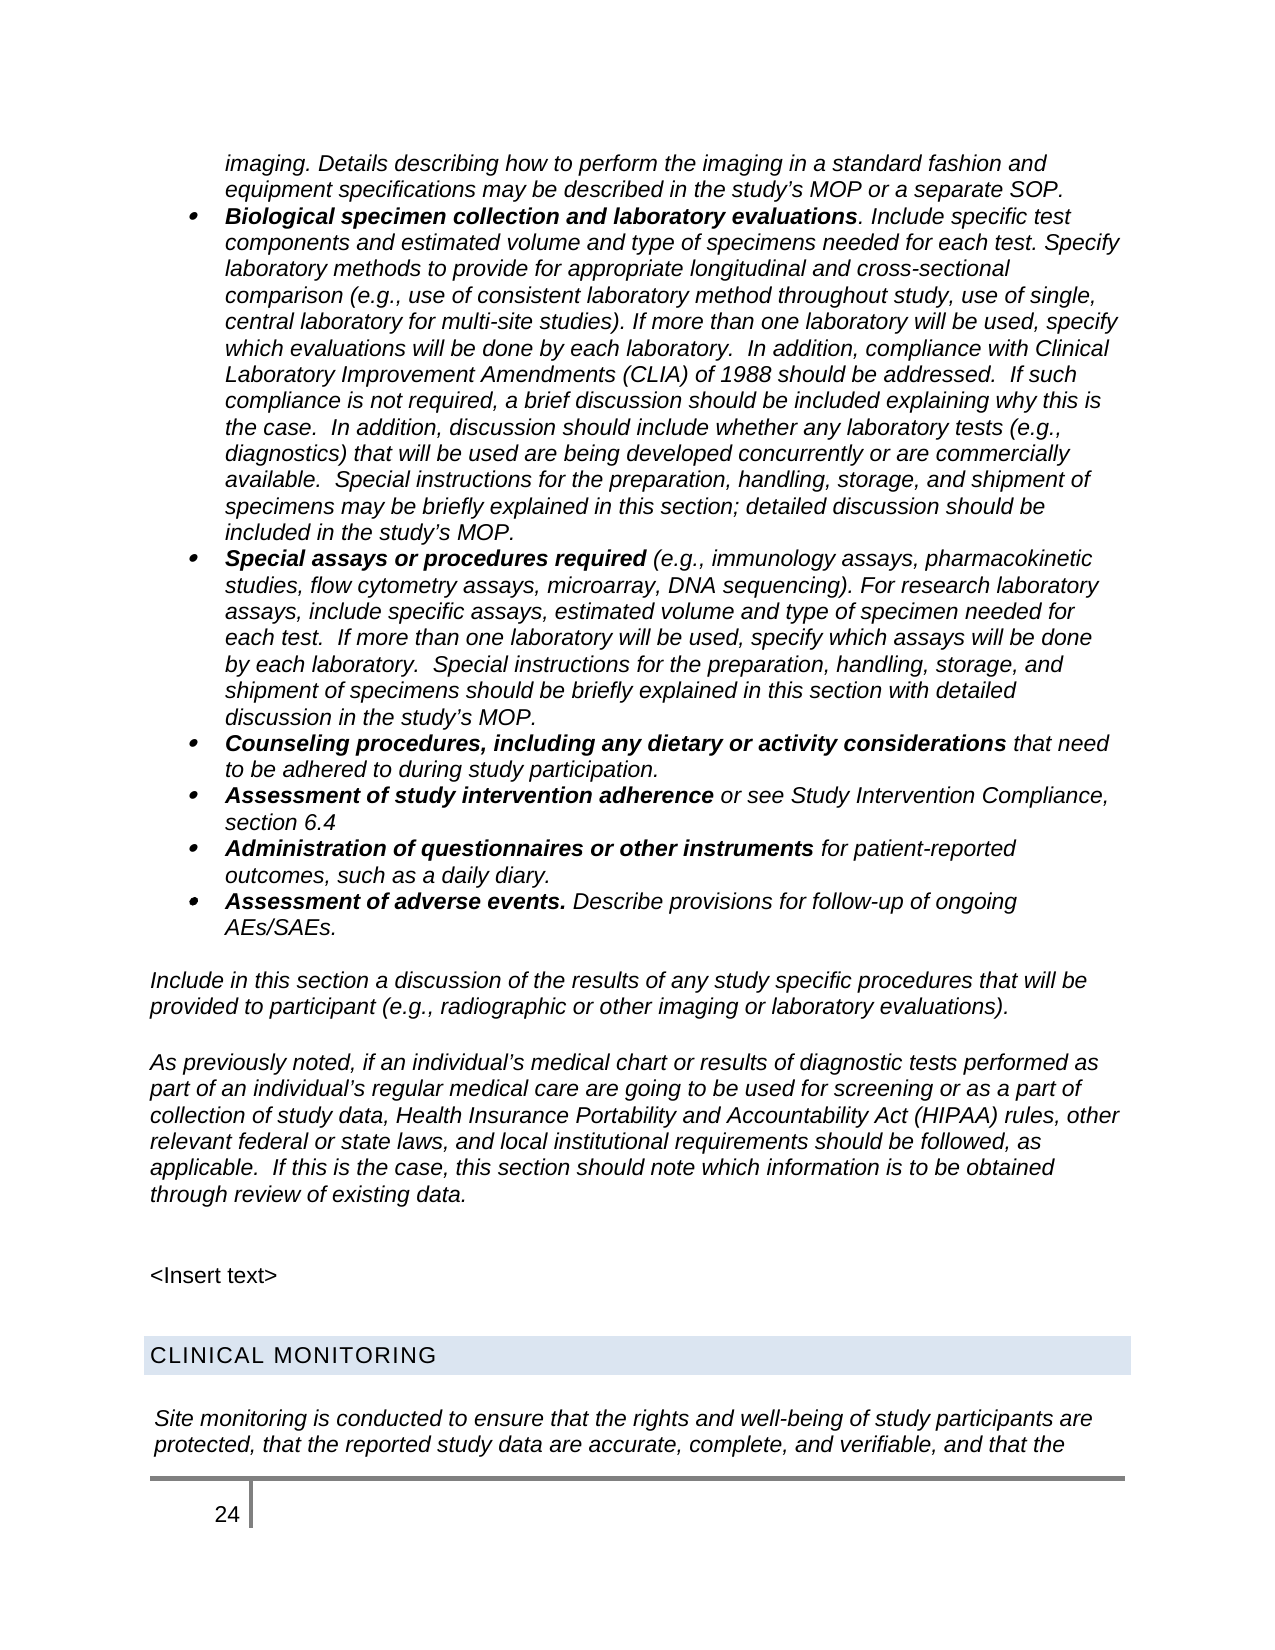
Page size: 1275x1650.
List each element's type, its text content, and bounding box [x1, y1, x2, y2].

list Assessment of study intervention adherence or see Study Intervention Compliance, section 6.4 [187, 782, 1125, 835]
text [154, 1405, 1102, 1458]
subtitle Clinical Monitoring [150, 1342, 1125, 1369]
list Biological specimen collection and laboratory evaluations. Include specific test components and estimated volume and type of specimens needed for each test. Specify laboratory methods to provide for appropriate longitudinal and cross-sectional comparison (e.g., use of consistent laboratory method throughout study, use of single, central laboratory for multi-site studies). If more than one laboratory will be used, specify which evaluations will be done by each laboratory. In addition, compliance with Clinical Laboratory Improvement Amendments (CLIA) of 1988 should be addressed. If such compliance is not required, a brief discussion should be included explaining why this is the case. In addition, discussion should include whether any laboratory tests (e.g., diagnostics) that will be used are being developed concurrently or are commercially available. Special instructions for the preparation, handling, storage, and shipment of specimens may be briefly explained in this section; detailed discussion should be included in the study’s MOP. [187, 203, 1125, 545]
list Counseling procedures, including any dietary or activity considerations that need to be adhered to during study participation. [187, 730, 1125, 782]
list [187, 150, 1125, 203]
text As previously noted, if an individual’s medical chart or results of diagnostic tests performed as part of an individual’s regular medical care are going to be used for screening or as a part of collection of study data, Health Insurance Portability and Accountability Act (HIPAA) rules, other relevant federal or state laws, and local institutional requirements should be followed, as applicable. If this is the case, this section should note which information is to be obtained through review of existing data. [150, 1049, 1125, 1207]
list Assessment of adverse events. Describe provisions for follow-up of ongoing AEs/SAEs. [187, 888, 1125, 941]
list Administration of questionnaires or other instruments for patient-reported outcomes, such as a daily diary. [187, 835, 1125, 888]
text Include in this section a discussion of the results of any study specific procedures that will be provided to participant (e.g., radiographic or other imaging or laboratory evaluations). [150, 967, 1125, 1020]
list Special assays or procedures required (e.g., immunology assays, pharmacokinetic studies, flow cytometry assays, microarray, DNA sequencing). For research laboratory assays, include specific assays, estimated volume and type of specimen needed for each test. If more than one laboratory will be used, specify which assays will be done by each laboratory. Special instructions for the preparation, handling, storage, and shipment of specimens should be briefly explained in this section with detailed discussion in the study’s MOP. [187, 545, 1125, 730]
text <Insert text> [150, 1262, 1125, 1289]
